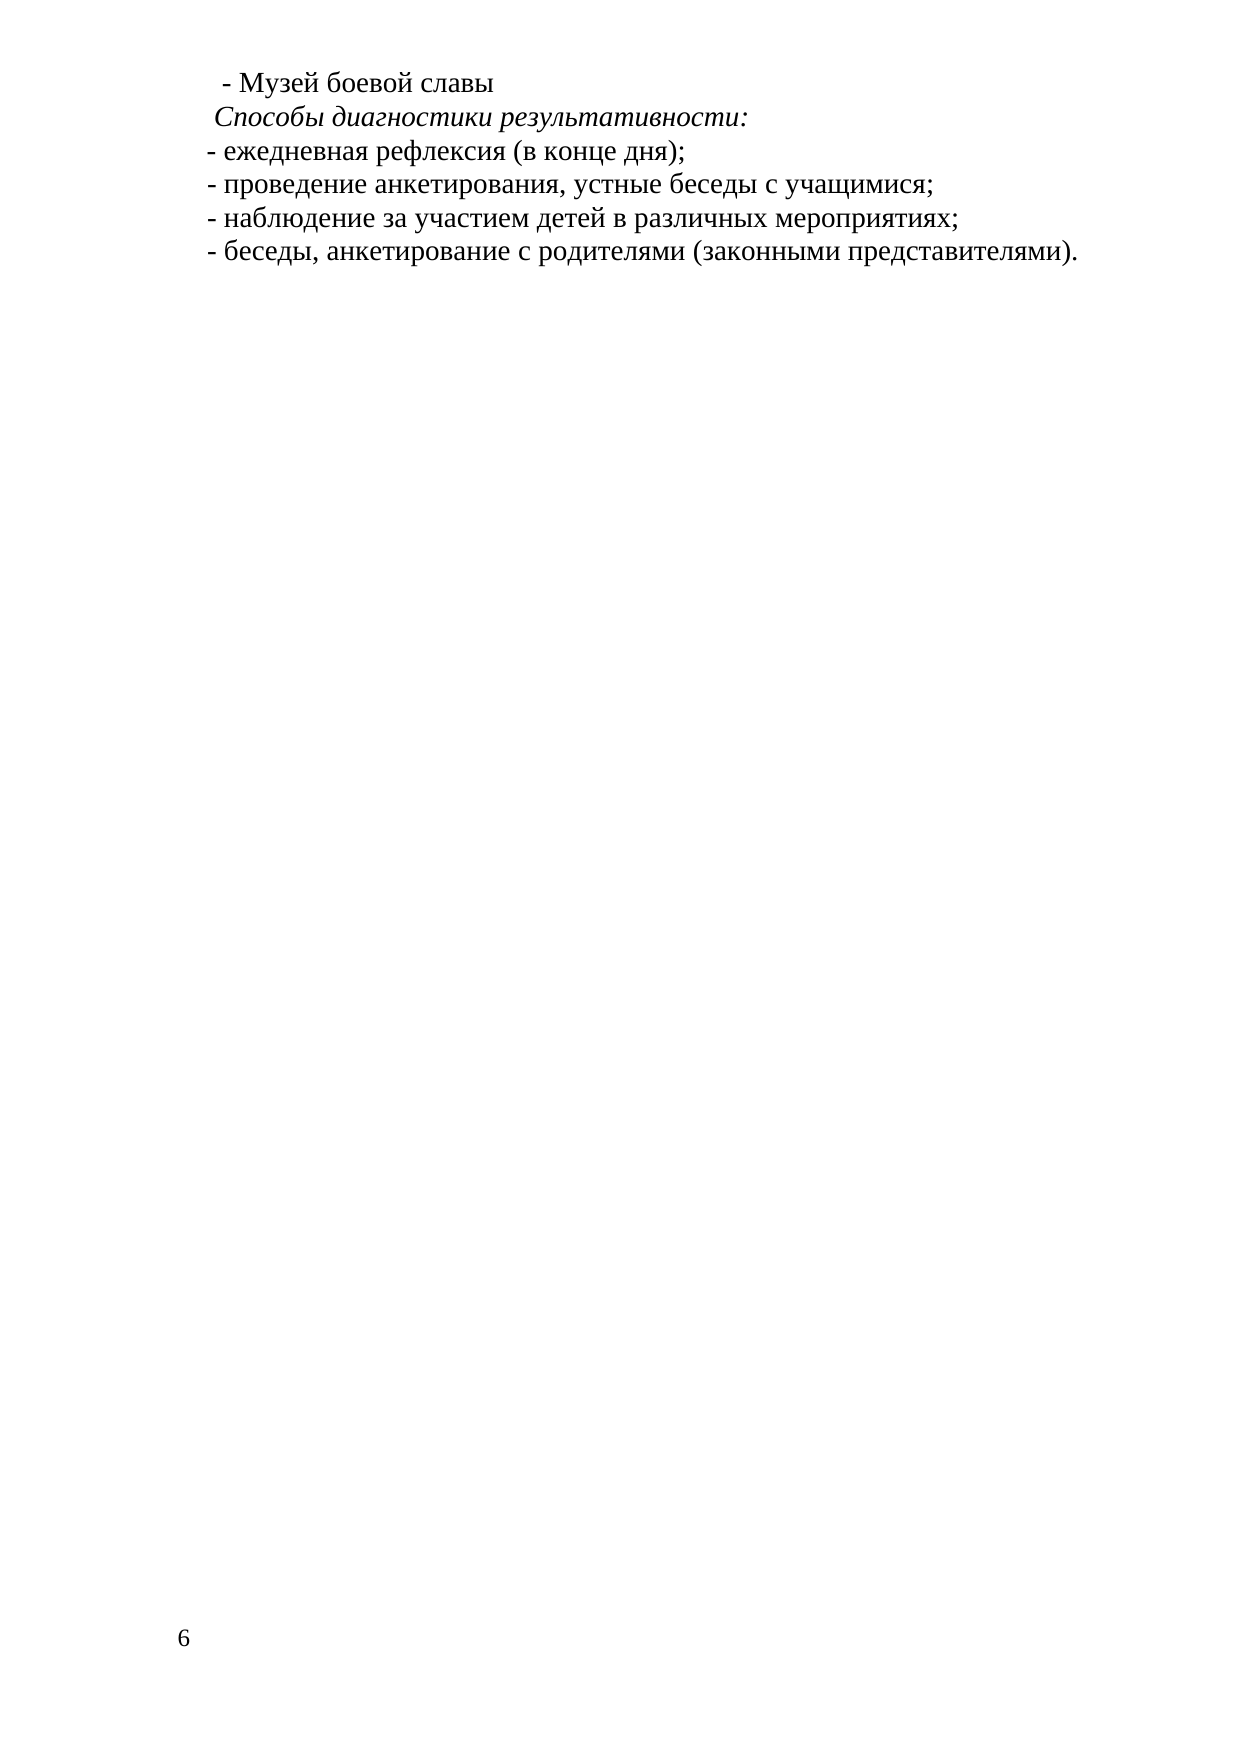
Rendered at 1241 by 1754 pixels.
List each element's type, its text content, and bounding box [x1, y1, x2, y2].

text - проведение анкетирования, устные беседы с учащимися; [207, 166, 1152, 200]
text - ежедневная рефлексия (в конце дня); [177, 133, 1152, 166]
text - Музей боевой славы [177, 66, 1152, 99]
text - наблюдение за участием детей в различных мероприятиях; [207, 200, 1152, 233]
text - беседы, анкетирование с родителями (законными представителями). [207, 233, 1152, 267]
text Способы диагностики результативности: [177, 99, 1152, 133]
